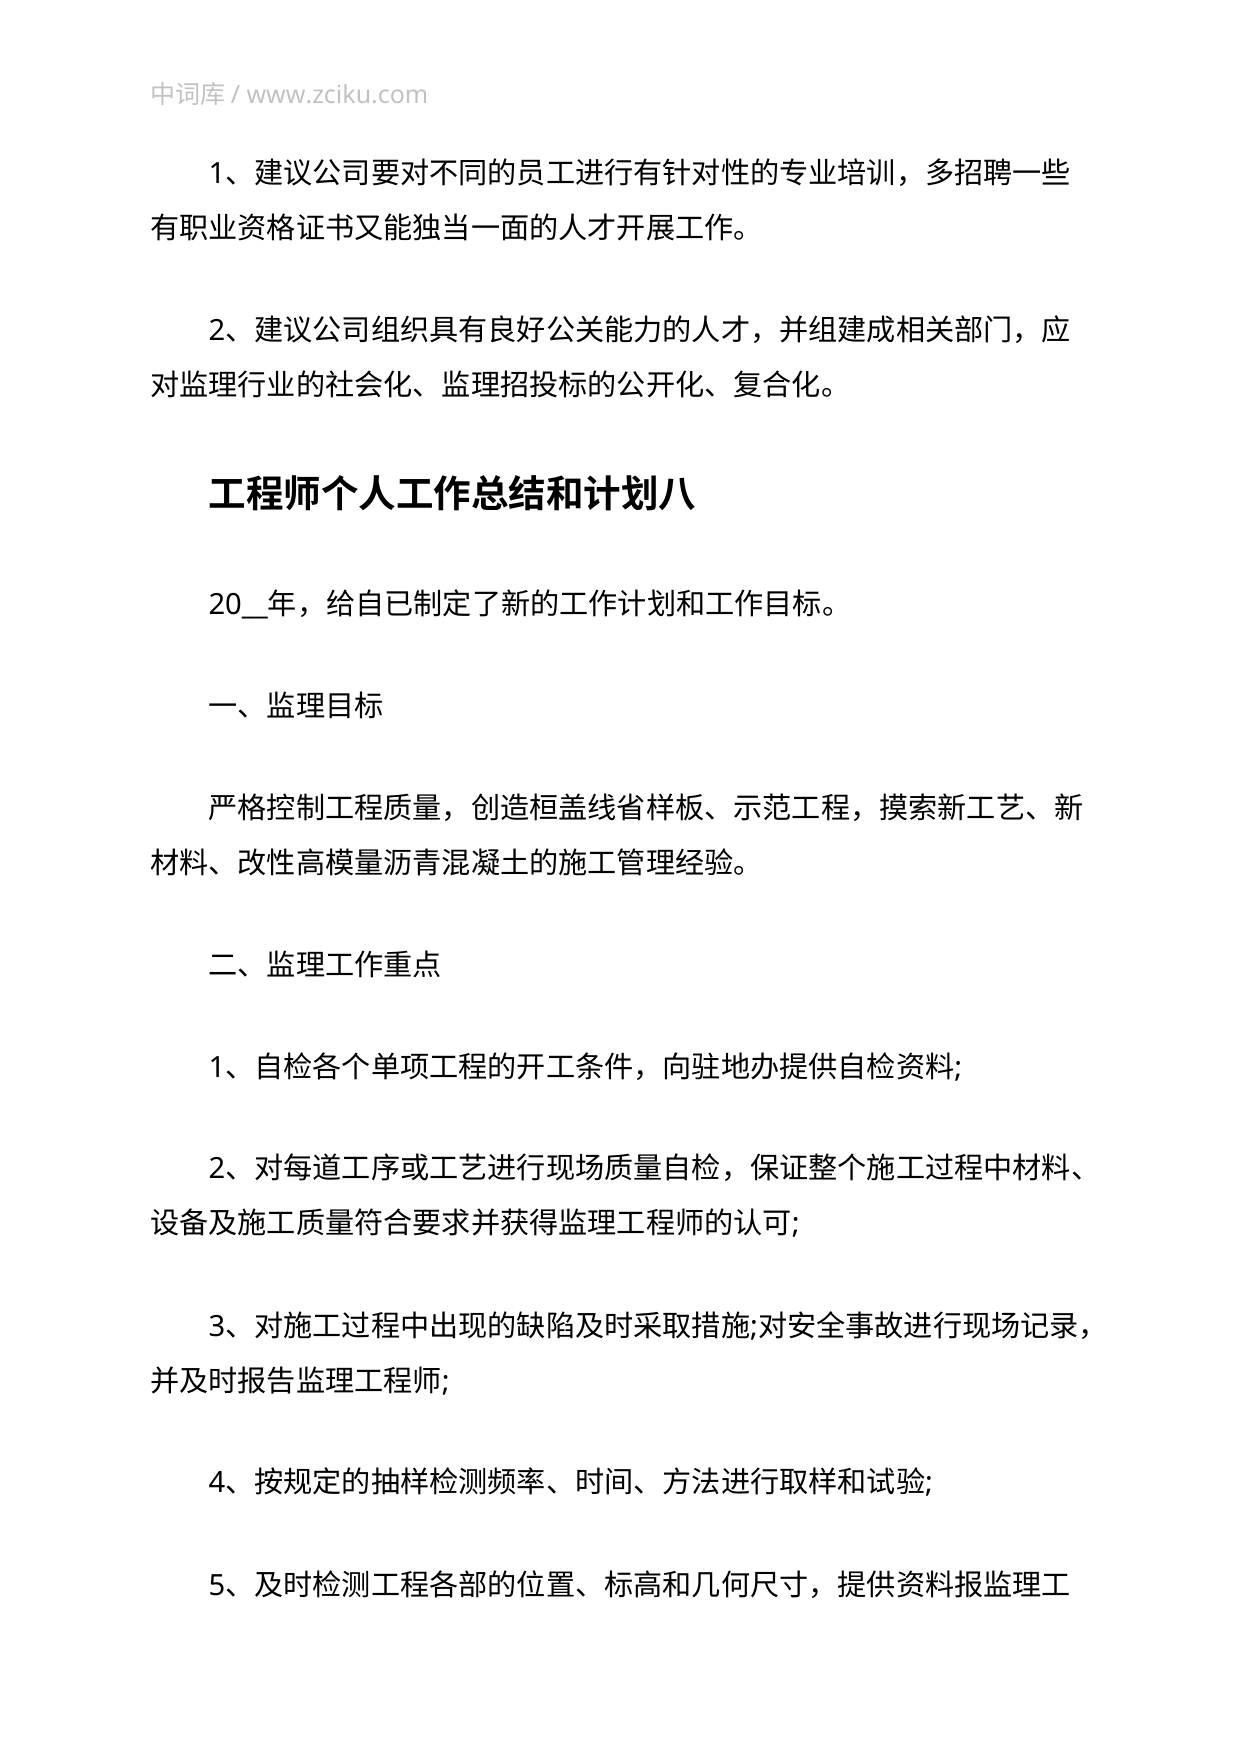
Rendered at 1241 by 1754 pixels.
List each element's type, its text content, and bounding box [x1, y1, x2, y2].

text 一、监理目标 [150, 683, 1090, 725]
text 工程师个人工作总结和计划八 [150, 463, 1090, 518]
text 严格控制工程质量，创造桓盖线省样板、示范工程，摸索新工艺、新材料、改性高模量沥青混凝土的施工管理经验。 [150, 785, 1090, 882]
text 1、建议公司要对不同的员工进行有针对性的专业培训，多招聘一些有职业资格证书又能独当一面的人才开展工作。 [150, 150, 1090, 247]
text 二、监理工作重点 [150, 941, 1090, 984]
text 2、对每道工序或工艺进行现场质量自检，保证整个施工过程中材料、设备及施工质量符合要求并获得监理工程师的认可; [150, 1145, 1090, 1242]
text 4、按规定的抽样检测频率、时间、方法进行取样和试验; [150, 1459, 1090, 1501]
text 20__年，给自已制定了新的工作计划和工作目标。 [150, 581, 1090, 623]
text 1、自检各个单项工程的开工条件，向驻地办提供自检资料; [150, 1043, 1090, 1086]
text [150, 1561, 1090, 1603]
text 2、建议公司组织具有良好公关能力的人才，并组建成相关部门，应对监理行业的社会化、监理招投标的公开化、复合化。 [150, 307, 1090, 404]
text 3、对施工过程中出现的缺陷及时采取措施;对安全事故进行现场记录，并及时报告监理工程师; [150, 1302, 1090, 1399]
